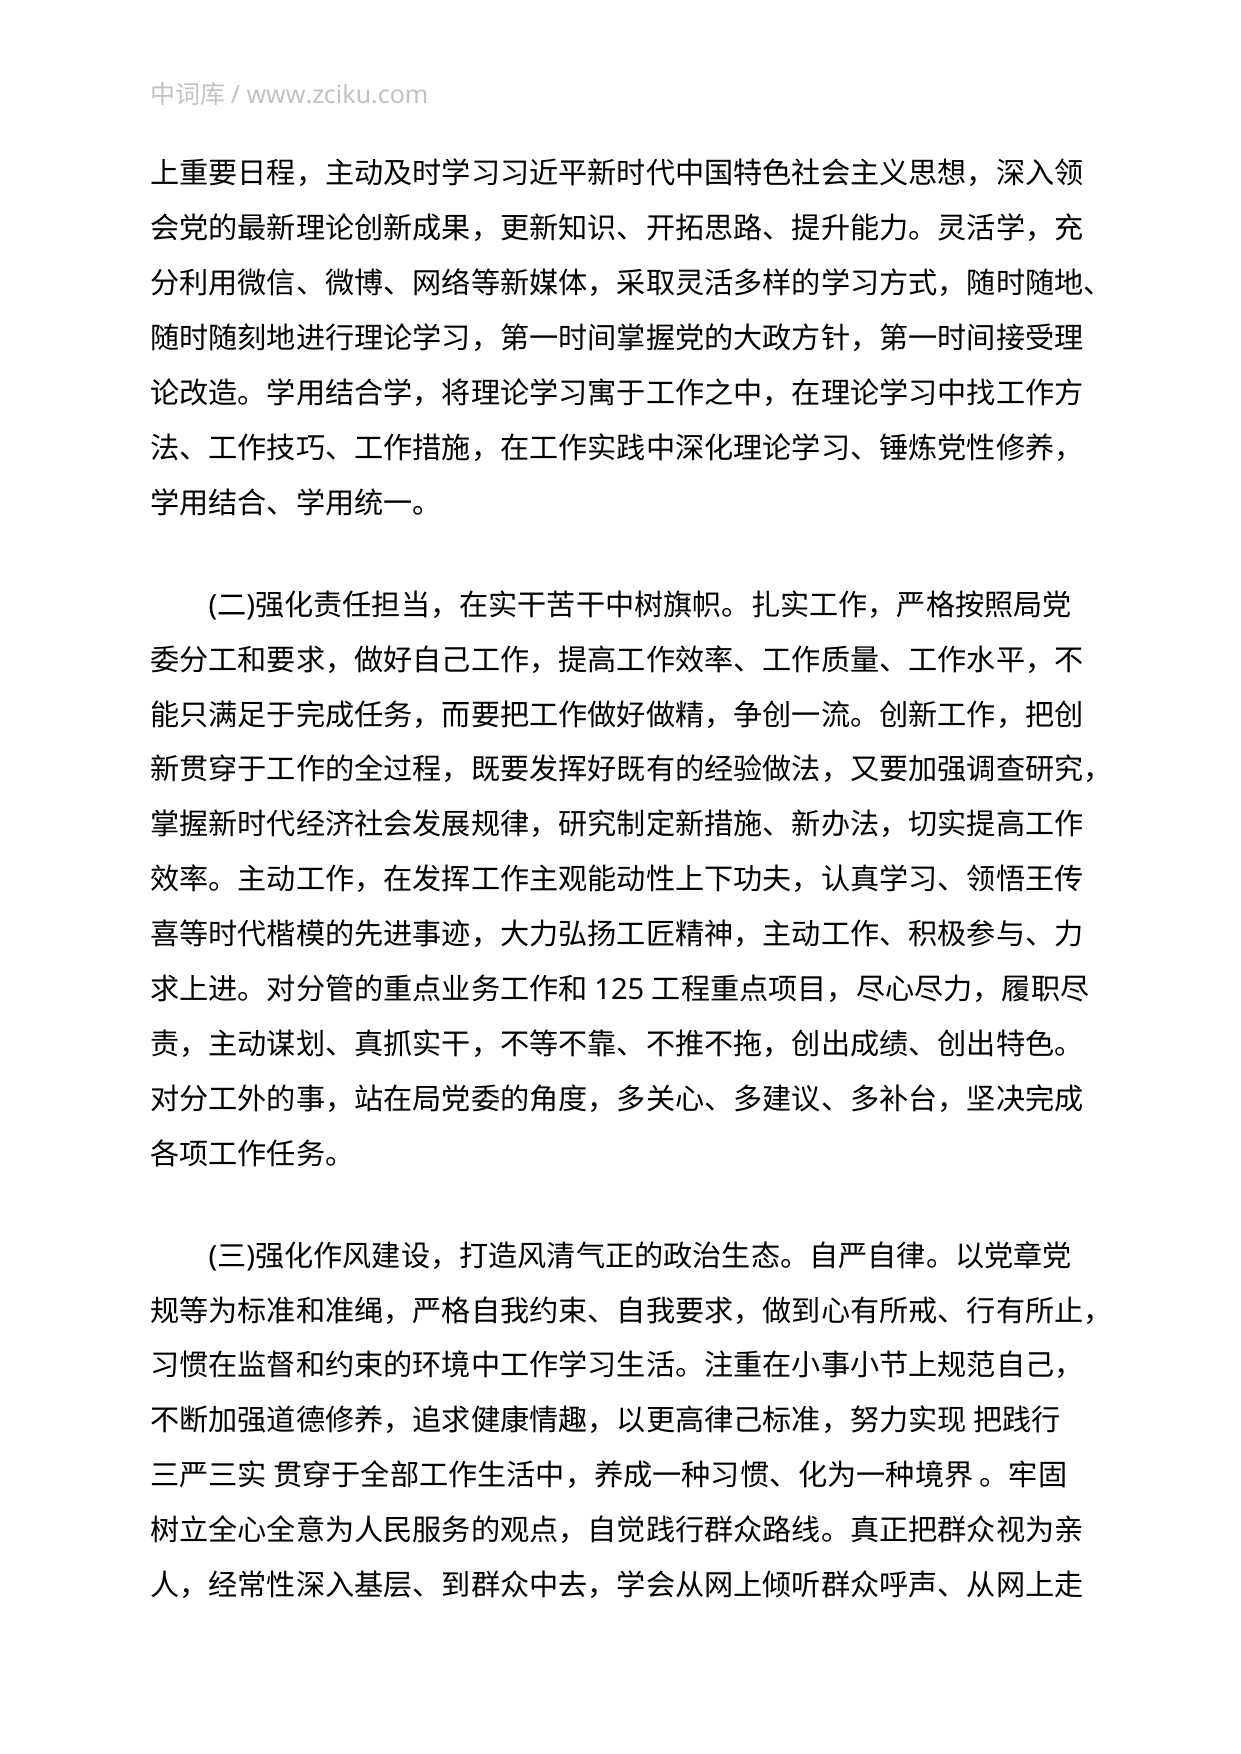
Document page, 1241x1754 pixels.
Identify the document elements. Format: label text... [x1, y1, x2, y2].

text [150, 1232, 1090, 1604]
text (二)强化责任担当，在实干苦干中树旗帜。扎实工作，严格按照局党委分工和要求，做好自己工作，提高工作效率、工作质量、工作水平，不能只满足于完成任务，而要把工作做好做精，争创一流。创新工作，把创新贯穿于工作的全过程，既要发挥好既有的经验做法，又要加强调查研究，掌握新时代经济社会发展规律，研究制定新措施、新办法，切实提高工作效率。主动工作，在发挥工作主观能动性上下功夫，认真学习、领悟王传喜等时代楷模的先进事迹，大力弘扬工匠精神，主动工作、积极参与、力求上进。对分管的重点业务工作和 125 工程重点项目，尽心尽力，履职尽责，主动谋划、真抓实干，不等不靠、不推不拖，创出成绩、创出特色。对分工外的事，站在局党委的角度，多关心、多建议、多补台，坚决完成各项工作任务。 [150, 581, 1090, 1173]
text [150, 150, 1090, 522]
